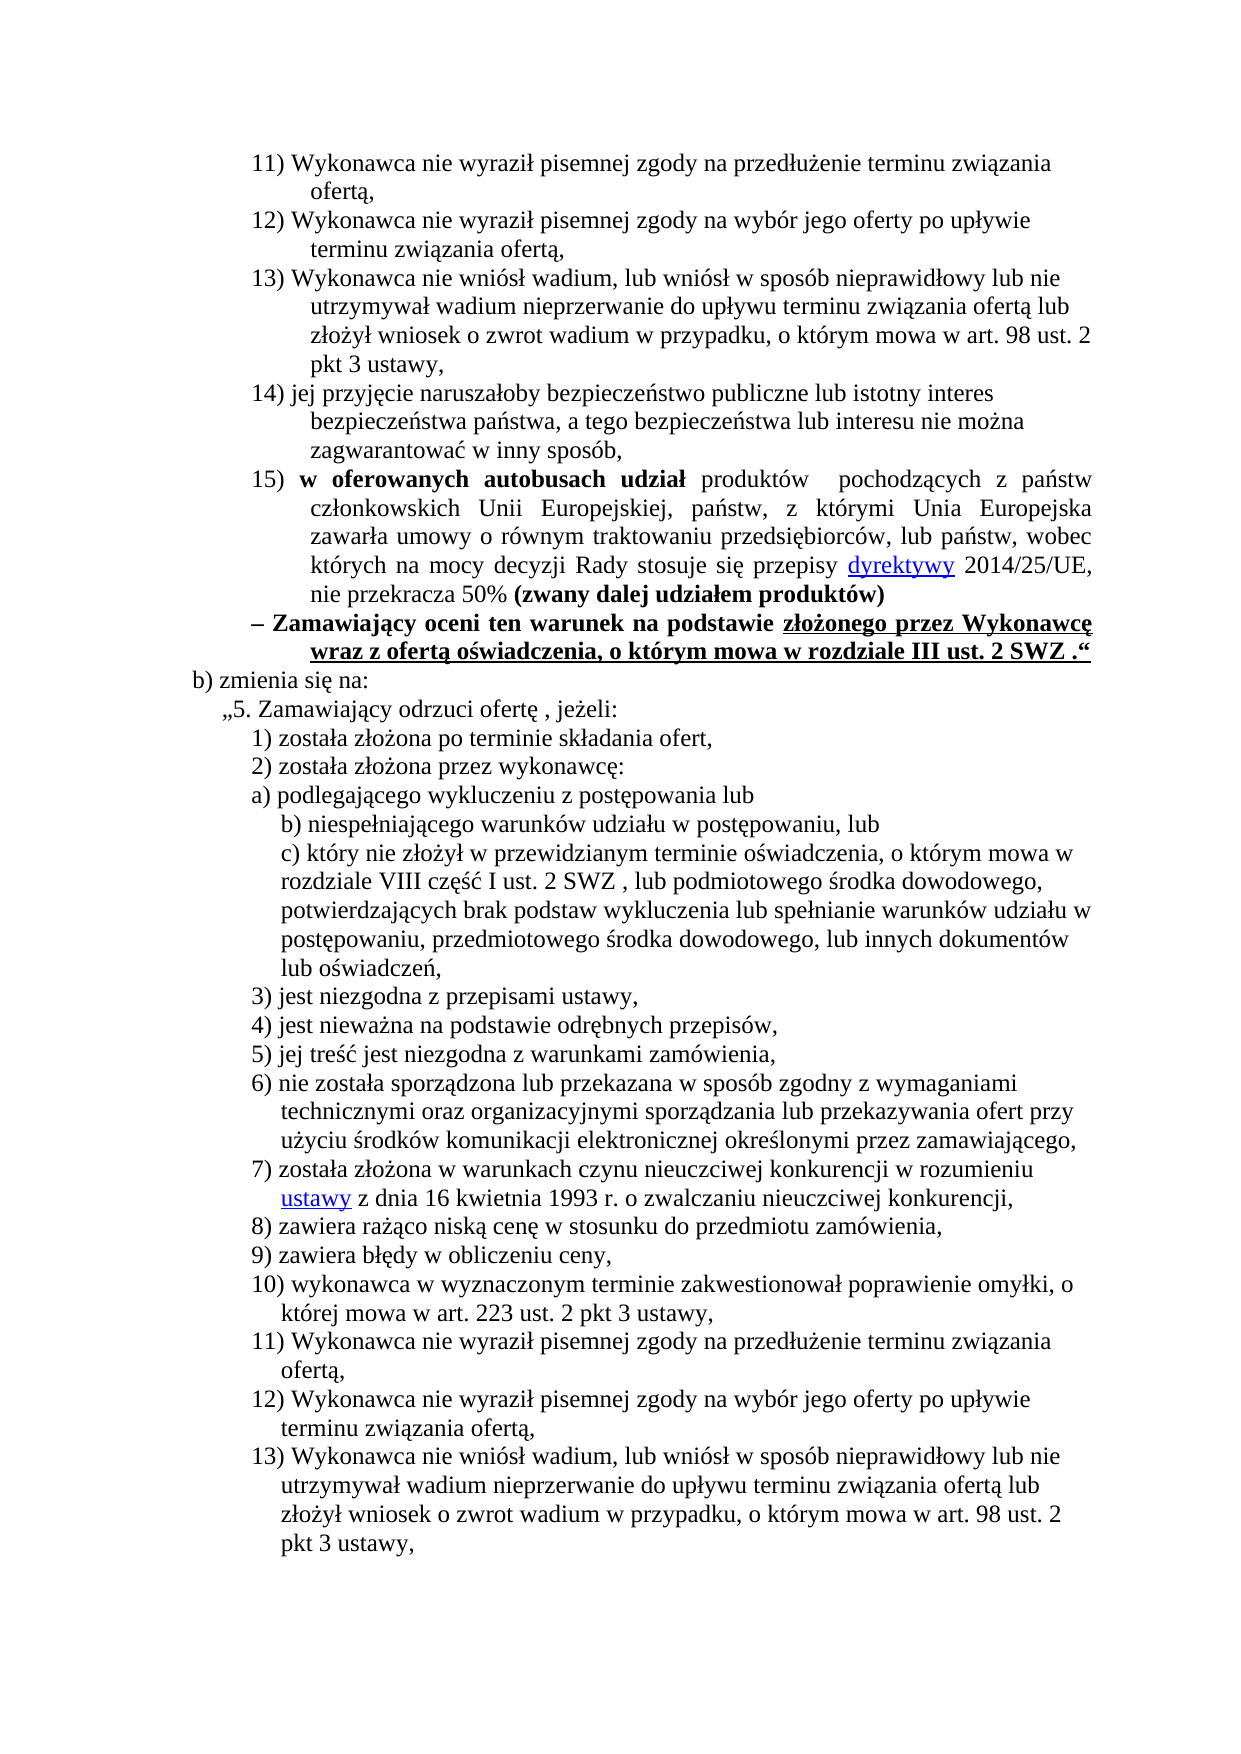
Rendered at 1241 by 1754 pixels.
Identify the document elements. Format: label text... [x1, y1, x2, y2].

text 13) Wykonawca nie wniósł wadium, lub wniósł w sposób nieprawidłowy lub nie utrzymywał wadium nieprzerwanie do upływu terminu związania ofertą lub złożył wniosek o zwrot wadium w przypadku, o którym mowa w art. 98 ust. 2 pkt 3 ustawy, [251, 263, 1092, 378]
text 15) w oferowanych autobusach udział produktów pochodzących z państw członkowskich Unii Europejskiej, państw, z którymi Unia Europejska zawarła umowy o równym traktowaniu przedsiębiorców, lub państw, wobec których na mocy decyzji Rady stosuje się przepisy dyrektywy 2014/25/UE, nie przekracza 50% (zwany dalej udziałem produktów) [251, 464, 1092, 608]
text 4) jest nieważna na podstawie odrębnych przepisów, [251, 1010, 1092, 1039]
text 12) Wykonawca nie wyraził pisemnej zgody na wybór jego oferty po upływie terminu związania ofertą, [251, 1384, 1092, 1441]
text „5. Zamawiający odrzuci ofertę , jeżeli: [148, 694, 1092, 723]
text 11) Wykonawca nie wyraził pisemnej zgody na przedłużenie terminu związania ofertą, [251, 148, 1092, 205]
text b) niespełniającego warunków udziału w postępowaniu, lub [281, 809, 1092, 838]
text 9) zawiera błędy w obliczeniu ceny, [251, 1240, 1092, 1269]
text 2) została złożona przez wykonawcę: [251, 751, 1092, 780]
text 1) została złożona po terminie składania ofert, [251, 723, 1092, 751]
text b) zmienia się na: [192, 665, 1092, 694]
text 6) nie została sporządzona lub przekazana w sposób zgodny z wymaganiami technicznymi oraz organizacyjnymi sporządzania lub przekazywania ofert przy użyciu środków komunikacji elektronicznej określonymi przez zamawiającego, [251, 1068, 1092, 1154]
text 10) wykonawca w wyznaczonym terminie zakwestionował poprawienie omyłki, o której mowa w art. 223 ust. 2 pkt 3 ustawy, [251, 1269, 1092, 1326]
text – Zamawiający oceni ten warunek na podstawie złożonego przez Wykonawcę wraz z ofertą oświadczenia, o którym mowa w rozdziale III ust. 2 SWZ .“ [251, 608, 1092, 665]
text 11) Wykonawca nie wyraził pisemnej zgody na przedłużenie terminu związania ofertą, [251, 1326, 1092, 1384]
text 5) jej treść jest niezgodna z warunkami zamówienia, [251, 1039, 1092, 1068]
text 12) Wykonawca nie wyraził pisemnej zgody na wybór jego oferty po upływie terminu związania ofertą, [251, 205, 1092, 263]
text 14) jej przyjęcie naruszałoby bezpieczeństwo publiczne lub istotny interes bezpieczeństwa państwa, a tego bezpieczeństwa lub interesu nie można zagwarantować w inny sposób, [251, 378, 1092, 464]
text 3) jest niezgodna z przepisami ustawy, [251, 981, 1092, 1010]
text 13) Wykonawca nie wniósł wadium, lub wniósł w sposób nieprawidłowy lub nie utrzymywał wadium nieprzerwanie do upływu terminu związania ofertą lub złożył wniosek o zwrot wadium w przypadku, o którym mowa w art. 98 ust. 2 pkt 3 ustawy, [251, 1441, 1092, 1556]
text c) który nie złożył w przewidzianym terminie oświadczenia, o którym mowa w rozdziale VIII część I ust. 2 SWZ , lub podmiotowego środka dowodowego, potwierdzających brak podstaw wykluczenia lub spełnianie warunków udziału w postępowaniu, przedmiotowego środka dowodowego, lub innych dokumentów lub oświadczeń, [281, 838, 1092, 981]
text a) podlegającego wykluczeniu z postępowania lub [251, 780, 1092, 809]
text 8) zawiera rażąco niską cenę w stosunku do przedmiotu zamówienia, [251, 1211, 1092, 1240]
text 7) została złożona w warunkach czynu nieuczciwej konkurencji w rozumieniu ustawy z dnia 16 kwietnia 1993 r. o zwalczaniu nieuczciwej konkurencji, [251, 1154, 1092, 1211]
